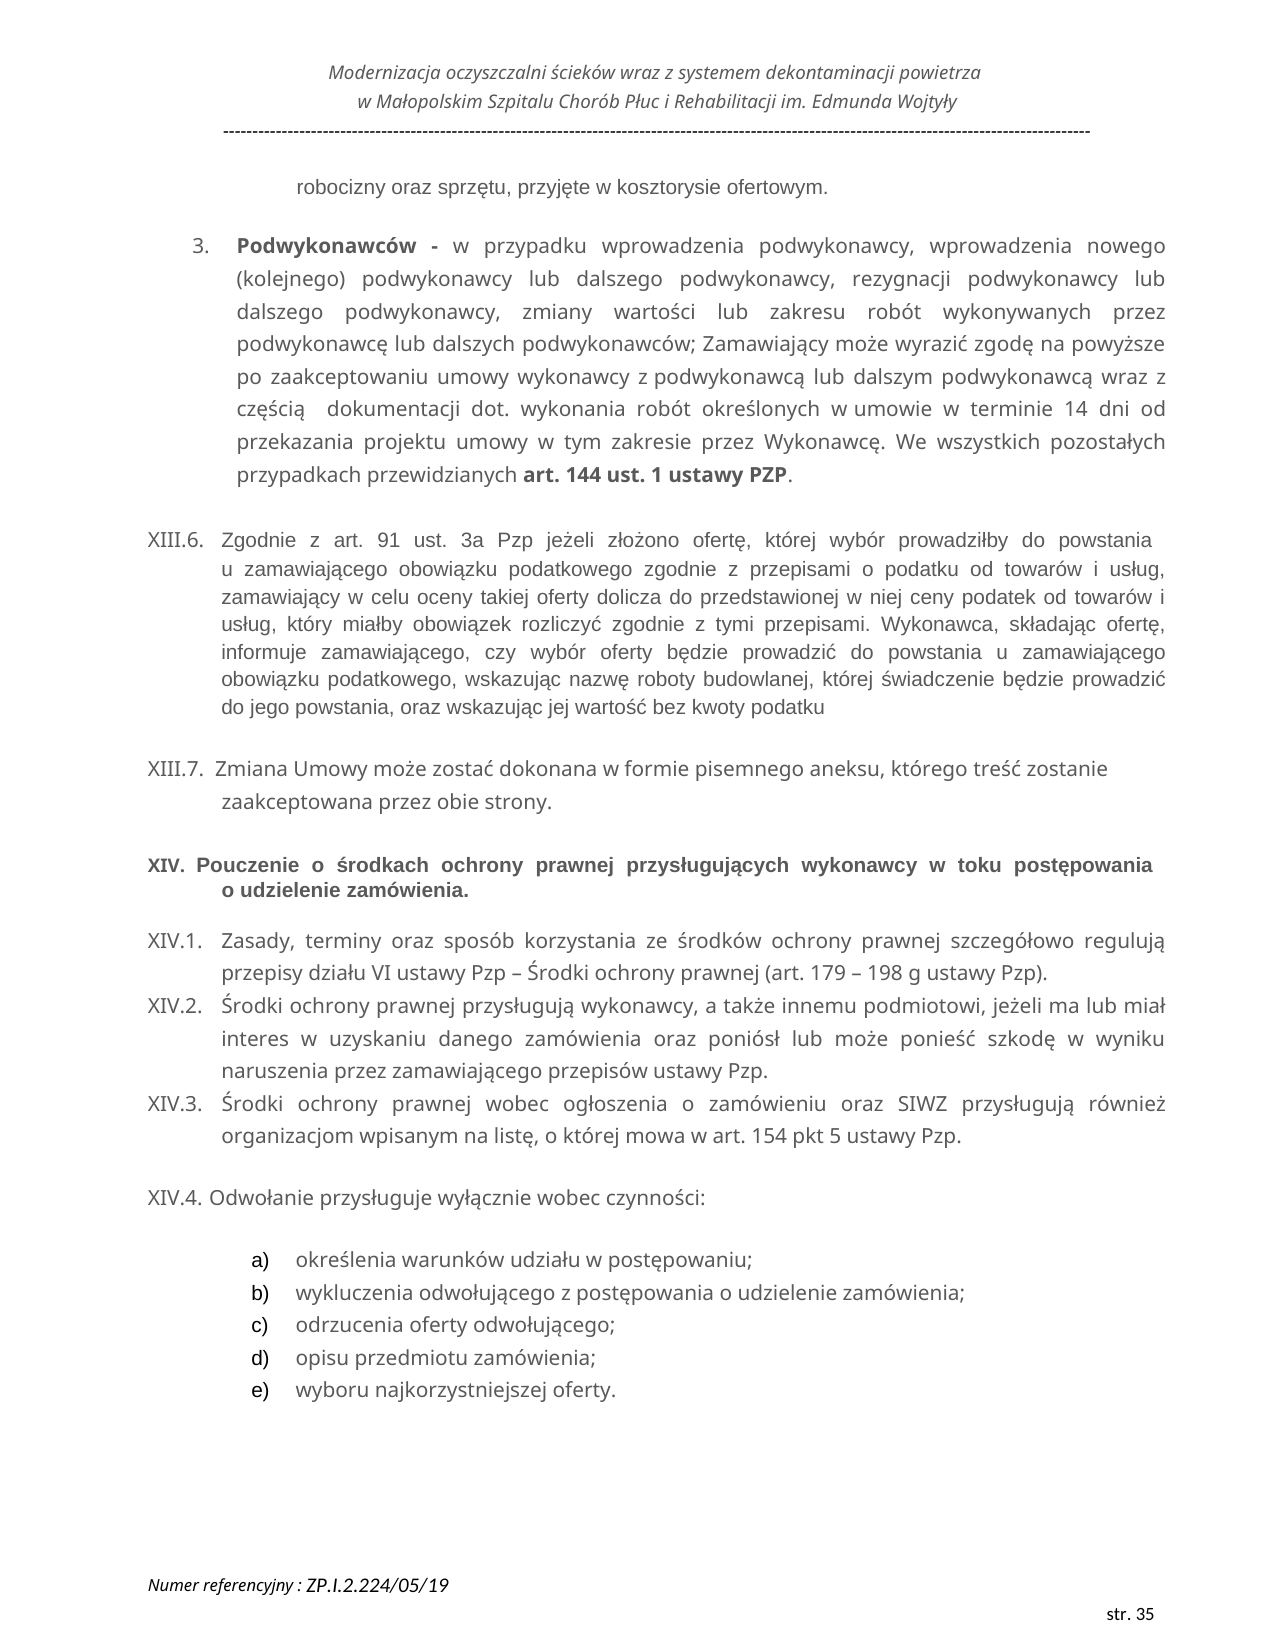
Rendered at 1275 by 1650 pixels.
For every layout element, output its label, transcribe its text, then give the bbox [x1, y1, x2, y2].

list wykluczenia odwołującego z postępowania o udzielenie zamówienia; [251, 1278, 1167, 1306]
text XIV.3. Środki ochrony prawnej wobec ogłoszenia o zamówieniu oraz SIWZ przysługują również organizacjom wpisanym na listę, o której mowa w art. 154 pkt 5 ustawy Pzp. [148, 1089, 1167, 1150]
text XIV.1. Zasady, terminy oraz sposób korzystania ze środków ochrony prawnej szczegółowo regulują przepisy działu VI ustawy Pzp – Środki ochrony prawnej (art. 179 – 198 g ustawy Pzp). [148, 926, 1167, 987]
text XIV. Pouczenie o środkach ochrony prawnej przysługujących wykonawcy w toku postępowania o udzielenie zamówienia. [148, 852, 1167, 902]
text XIV.4. Odwołanie przysługuje wyłącznie wobec czynności: [148, 1183, 1167, 1212]
title XIII.6. Zgodnie z art. 91 ust. 3a Pzp jeżeli złożono ofertę, której wybór prowadziłby do powstania u zamawiającego obowiązku podatkowego zgodnie z przepisami o podatku od towarów i usług, zamawiający w celu oceny takiej oferty dolicza do przedstawionej w niej ceny podatek od towarów i usług, który miałby obowiązek rozliczyć zgodnie z tymi przepisami. Wykonawca, składając ofertę, informuje zamawiającego, czy wybór oferty będzie prowadzić do powstania u zamawiającego obowiązku podatkowego, wskazując nazwę roboty budowlanej, której świadczenie będzie prowadzić do jego powstania, oraz wskazując jej wartość bez kwoty podatku [148, 525, 1167, 718]
list wyboru najkorzystniejszej oferty. [251, 1375, 1167, 1404]
list określenia warunków udziału w postępowaniu; [251, 1245, 1167, 1273]
text XIV.2. Środki ochrony prawnej przysługują wykonawcy, a także innemu podmiotowi, jeżeli ma lub miał interes w uzyskaniu danego zamówienia oraz poniósł lub może ponieść szkodę w wyniku naruszenia przez zamawiającego przepisów ustawy Pzp. [148, 991, 1167, 1085]
list opisu przedmiotu zamówienia; [251, 1343, 1167, 1371]
title 3. Podwykonawców - w przypadku wprowadzenia podwykonawcy, wprowadzenia nowego (kolejnego) podwykonawcy lub dalszego podwykonawcy, rezygnacji podwykonawcy lub dalszego podwykonawcy, zmiany wartości lub zakresu robót wykonywanych przez podwykonawcę lub dalszych podwykonawców; Zamawiający może wyrazić zgodę na powyższe po zaakceptowaniu umowy wykonawcy z podwykonawcą lub dalszym podwykonawcą wraz z częścią dokumentacji dot. wykonania robót określonych w umowie w terminie 14 dni od przekazania projektu umowy w tym zakresie przez Wykonawcę. We wszystkich pozostałych przypadkach przewidzianych art. 144 ust. 1 ustawy PZP. [192, 232, 1167, 488]
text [296, 175, 1167, 199]
text XIII.7. Zmiana Umowy może zostać dokonana w formie pisemnego aneksu, którego treść zostanie zaakceptowana przez obie strony. [148, 754, 1167, 816]
list odrzucenia oferty odwołującego; [251, 1310, 1167, 1339]
